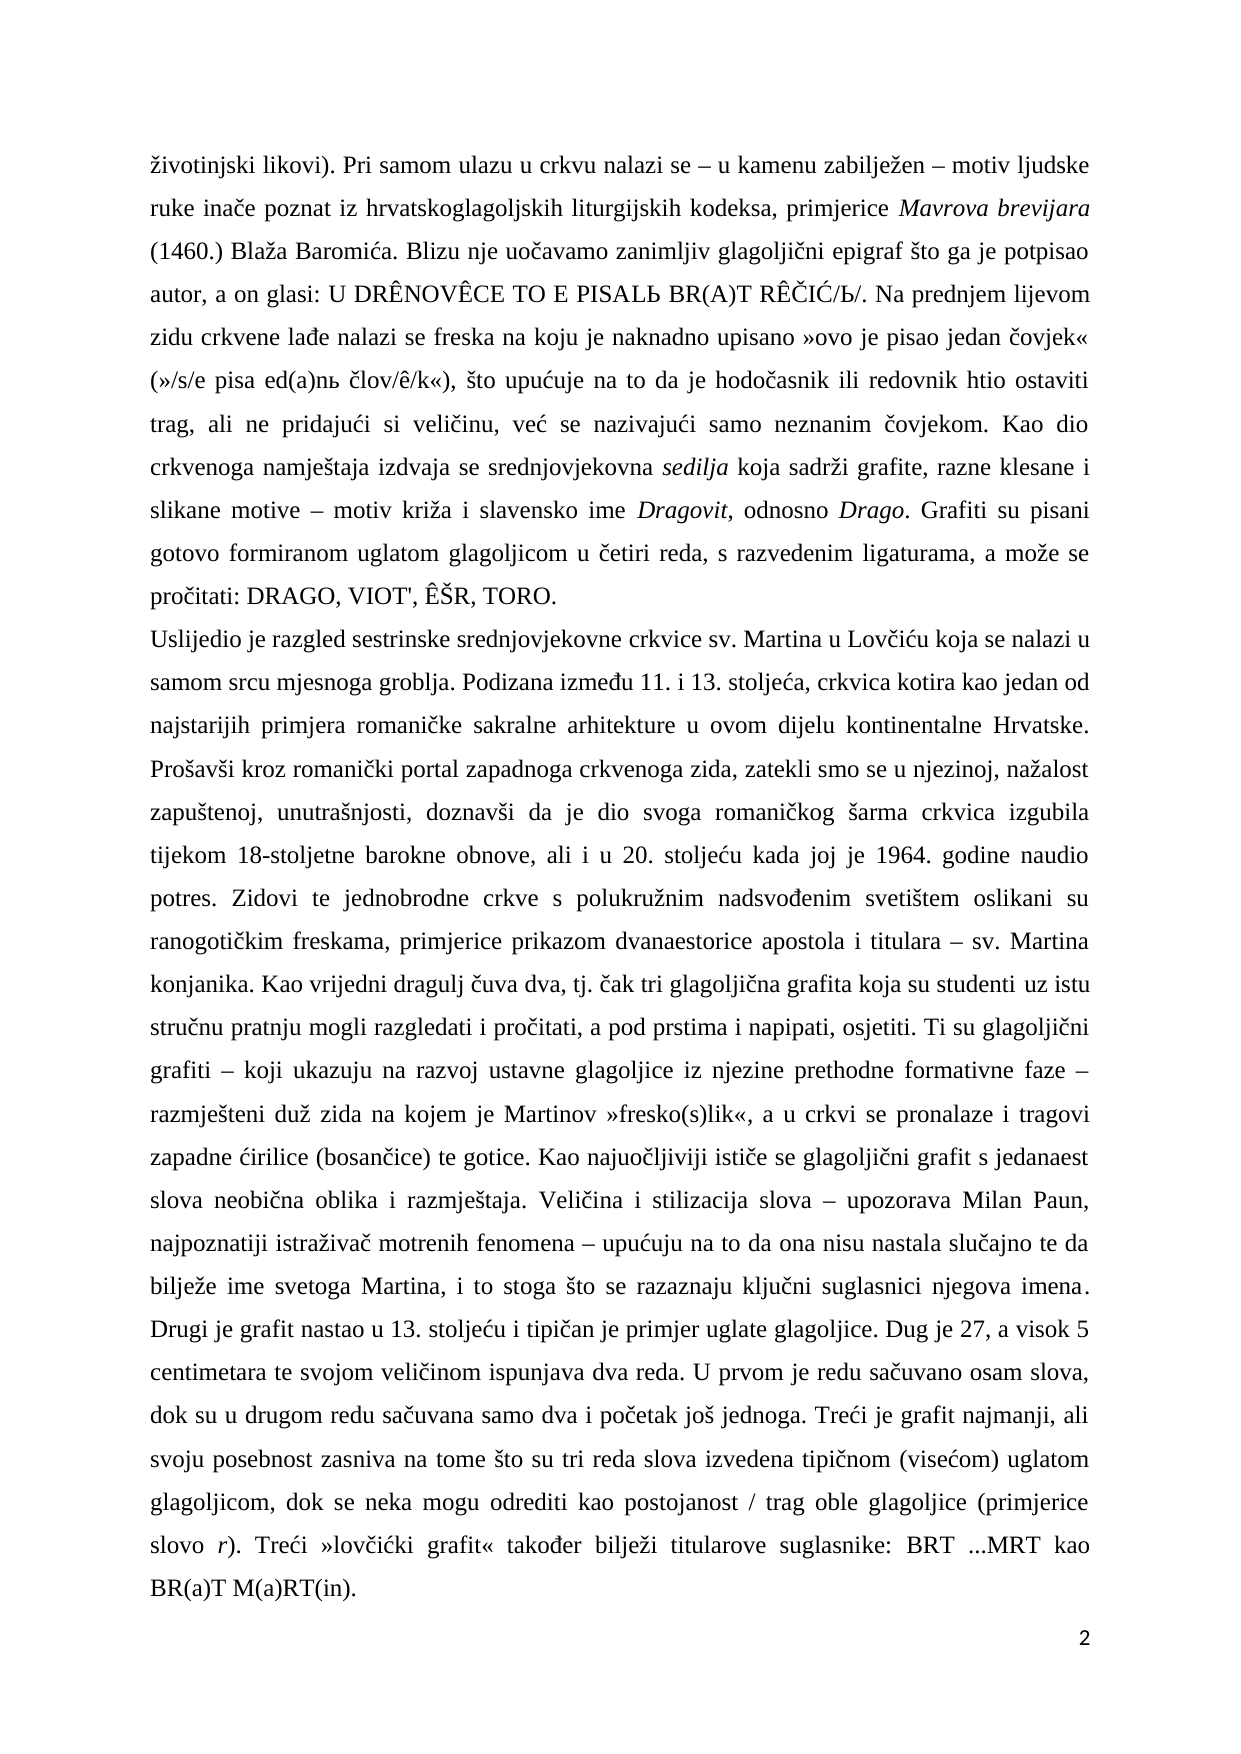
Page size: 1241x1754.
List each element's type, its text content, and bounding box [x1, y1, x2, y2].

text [150, 150, 1090, 610]
text Uslijedio je razgled sestrinske srednjovjekovne crkvice sv. Martina u Lovčiću koja se nalazi u samom srcu mjesnoga groblja. Podizana između 11. i 13. stoljeća, crkvica kotira kao jedan od najstarijih primjera romaničke sakralne arhitekture u ovom dijelu kontinentalne Hrvatske. Prošavši kroz romanički portal zapadnoga crkvenoga zida, zatekli smo se u njezinoj, nažalost zapuštenoj, unutrašnjosti, doznavši da je dio svoga romaničkog šarma crkvica izgubila tijekom 18-stoljetne barokne obnove, ali i u 20. stoljeću kada joj je 1964. godine naudio potres. Zidovi te jednobrodne crkve s polukružnim nadsvođenim svetištem oslikani su ranogotičkim freskama, primjerice prikazom dvanaestorice apostola i titulara – sv. Martina konjanika. Kao vrijedni dragulj čuva dva, tj. čak tri glagoljična grafita koja su studenti uz istu stručnu pratnju mogli razgledati i pročitati, a pod prstima i napipati, osjetiti. Ti su glagoljični grafiti – koji ukazuju na razvoj ustavne glagoljice iz njezine prethodne formativne faze – razmješteni duž zida na kojem je Martinov »fresko(s)lik«, a u crkvi se pronalaze i tragovi zapadne ćirilice (bosančice) te gotice. Kao najuočljiviji ističe se glagoljični grafit s jedanaest slova neobična oblika i razmještaja. Veličina i stilizacija slova – upozorava Milan Paun, najpoznatiji istraživač motrenih fenomena – upućuju na to da ona nisu nastala slučajno te da bilježe ime svetoga Martina, i to stoga što se razaznaju ključni suglasnici njegova imena. Drugi je grafit nastao u 13. stoljeću i tipičan je primjer uglate glagoljice. Dug je 27, a visok 5 centimetara te svojom veličinom ispunjava dva reda. U prvom je redu sačuvano osam slova, dok su u drugom redu sačuvana samo dva i početak još jednoga. Treći je grafit najmanji, ali svoju posebnost zasniva na tome što su tri reda slova izvedena tipičnom (visećom) uglatom glagoljicom, dok se neka mogu odrediti kao postojanost / trag oble glagoljice (primjerice slovo r). Treći »lovčićki grafit« također bilježi titularove suglasnike: BRT ...MRT kao BR(a)T M(a)RT(in). [150, 624, 1090, 1602]
